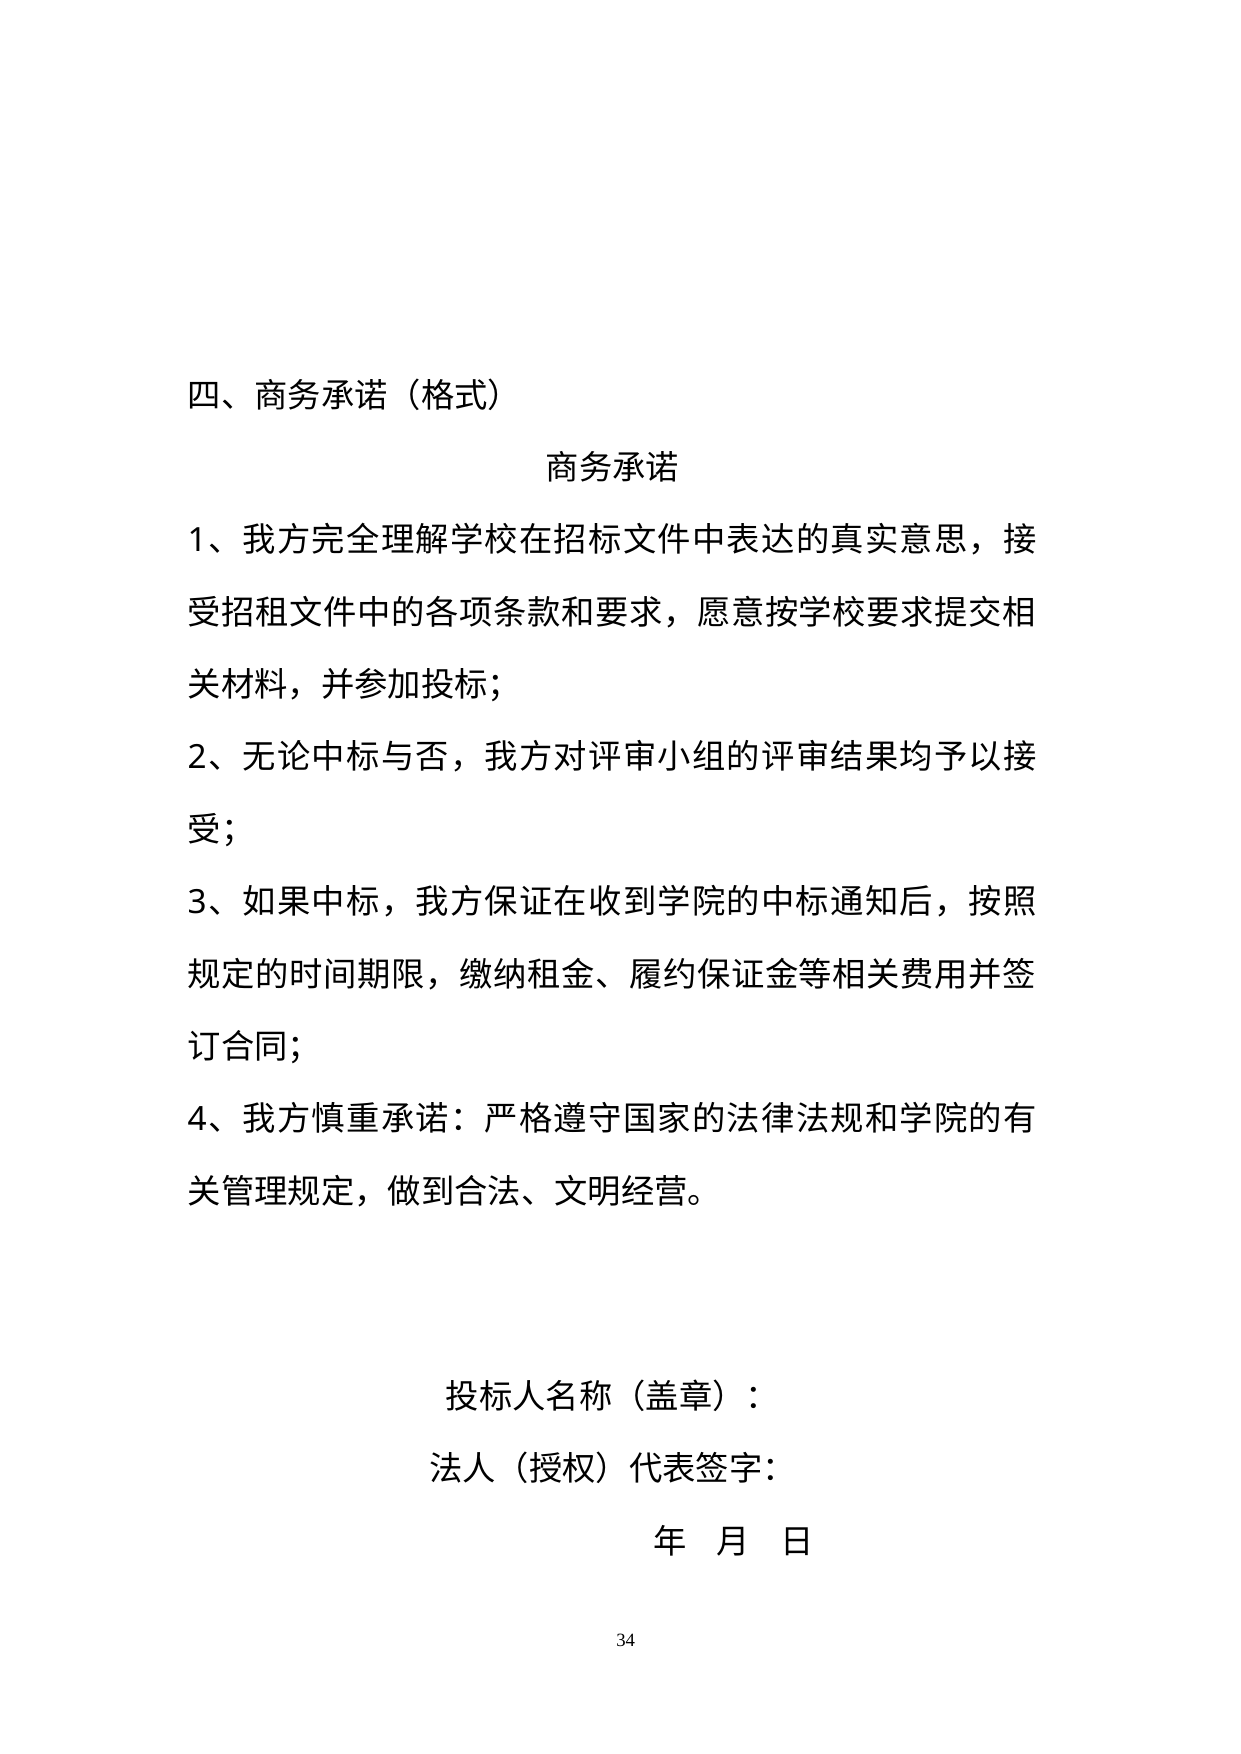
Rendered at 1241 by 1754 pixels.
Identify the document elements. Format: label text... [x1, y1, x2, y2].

text 2、无论中标与否，我方对评审小组的评审结果均予以接受； [187, 730, 1037, 851]
text 商务承诺 [187, 441, 1037, 489]
text 3、如果中标，我方保证在收到学院的中标通知后，按照规定的时间期限，缴纳租金、履约保证金等相关费用并签订合同； [187, 875, 1037, 1068]
text 年 月 日 [187, 1514, 1037, 1563]
text 4、我方慎重承诺：严格遵守国家的法律法规和学院的有关管理规定，做到合法、文明经营。 [187, 1092, 1037, 1213]
text 四、商务承诺（格式） [187, 368, 1037, 417]
text 法人（授权）代表签字： [187, 1442, 1037, 1490]
text 1、我方完全理解学校在招标文件中表达的真实意思，接受招租文件中的各项条款和要求，愿意按学校要求提交相关材料，并参加投标； [187, 513, 1037, 706]
text 投标人名称（盖章）： [187, 1370, 1037, 1418]
